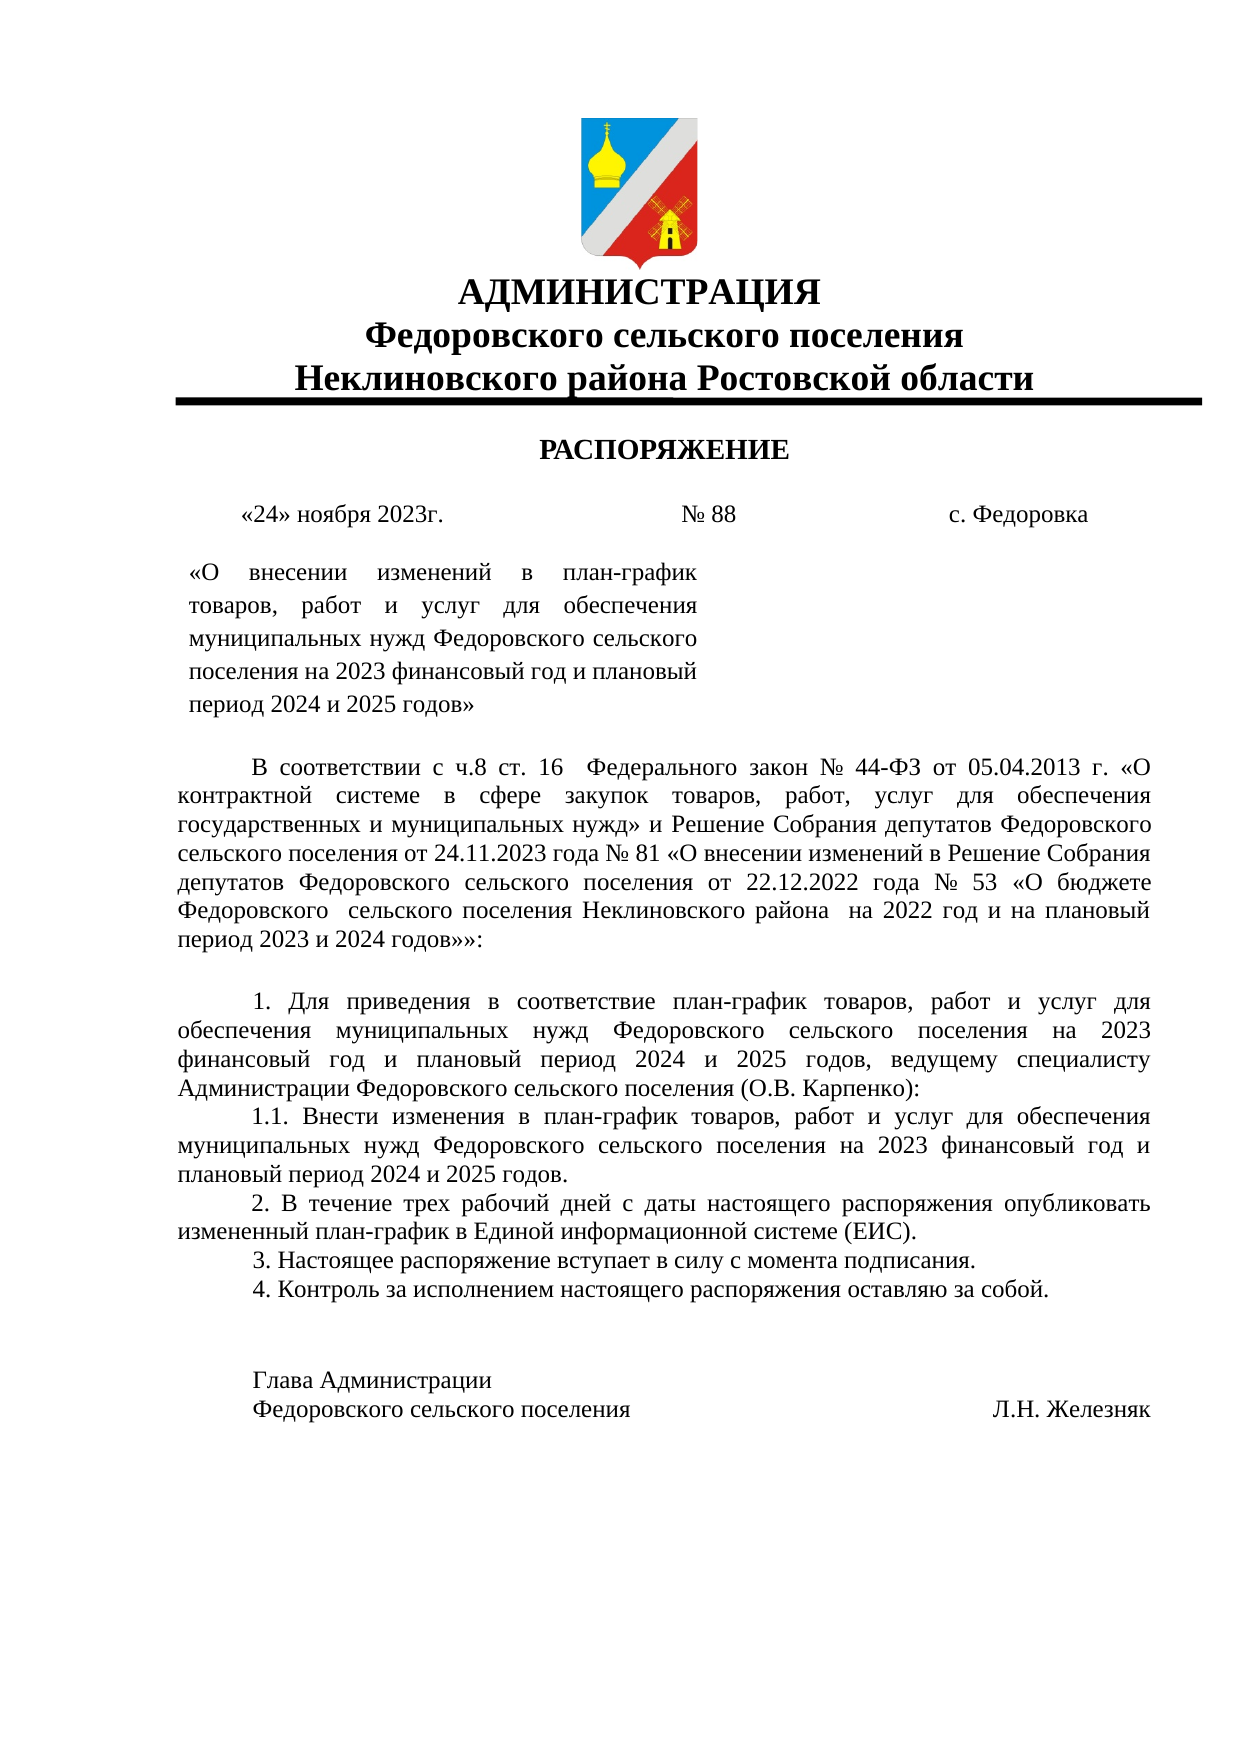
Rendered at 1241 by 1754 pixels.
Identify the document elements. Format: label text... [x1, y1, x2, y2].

subtitle В соответствии с ч.8 ст. 16 Федерального закон № 44-ФЗ от 05.04.2013 г. «О контрактной системе в сфере закупок товаров, работ, услуг для обеспечения государственных и муниципальных нужд» и Решение Собрания депутатов Федоровского сельского поселения от 24.11.2023 года № 81 «О внесении изменений в Решение Собрания депутатов Федоровского сельского поселения от 22.12.2022 года № 53 «О бюджете Федоровского сельского поселения Неклиновского района на 2022 год и на плановый период 2023 и 2024 годов»»: [177, 752, 1152, 953]
subtitle Федоровского сельского поселения Л.Н. Железняк [177, 1394, 1152, 1422]
text Федоровского сельского поселения [177, 313, 1152, 356]
text РАСПОРЯЖЕНИЕ [177, 432, 1152, 466]
text 2. В течение трех рабочий дней с даты настоящего распоряжения опубликовать измененный план-график в Единой информационной системе (ЕИС). [177, 1188, 1152, 1245]
picture [581, 118, 698, 270]
text 1. Для приведения в соответствие план-график товаров, работ и услуг для обеспечения муниципальных нужд Федоровского сельского поселения на 2023 финансовый год и плановый период 2024 и 2025 годов, ведущему специалисту Администрации Федоровского сельского поселения (О.В. Карпенко): [177, 986, 1152, 1101]
text «24» ноября 2023г. № 88 с. Федоровка [177, 499, 1152, 528]
subtitle 4. Контроль за исполнением настоящего распоряжения оставляю за собой. [177, 1274, 1152, 1303]
subtitle Глава Администрации [177, 1365, 1152, 1394]
subtitle 3. Настоящее распоряжение вступает в силу с момента подписания. [177, 1245, 1152, 1274]
text АДМИНИСТРАЦИЯ [177, 269, 1102, 313]
text Неклиновского района Ростовской области [177, 356, 1152, 397]
text 1.1. Внести изменения в план-график товаров, работ и услуг для обеспечения муниципальных нужд Федоровского сельского поселения на 2023 финансовый год и плановый период 2024 и 2025 годов. [177, 1101, 1152, 1188]
table_header «О внесении изменений в план-график товаров, работ и услуг для обеспечения муниципальных нужд Федоровского сельского поселения на 2023 финансовый год и плановый период 2024 и 2025 годов» [177, 557, 709, 723]
